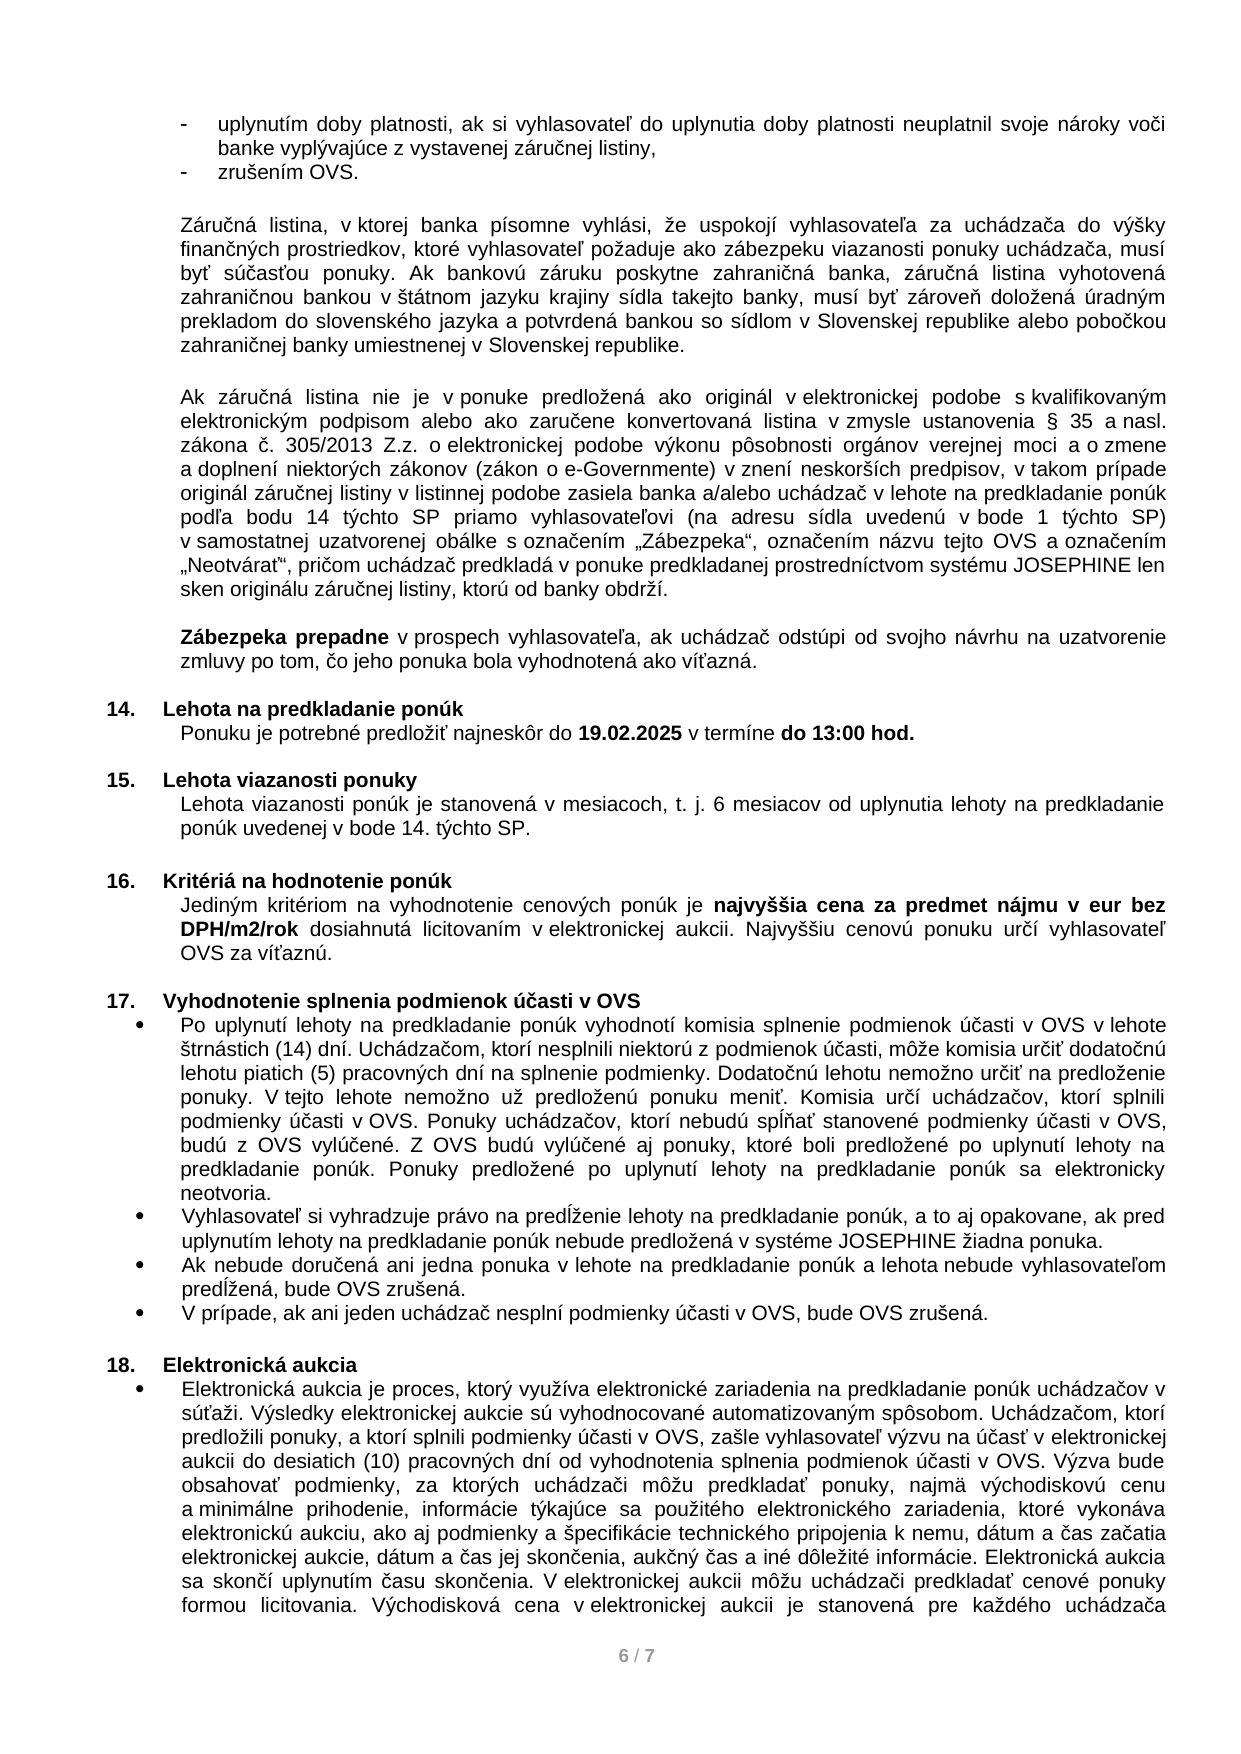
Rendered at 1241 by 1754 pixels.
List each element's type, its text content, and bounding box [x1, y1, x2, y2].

subtitle Vyhodnotenie splnenia podmienok účasti v OVS [106, 989, 1167, 1013]
subtitle Lehota viazanosti ponuky [106, 768, 1167, 792]
list zrušením OVS. [180, 160, 1167, 184]
list Po uplynutí lehoty na predkladanie ponúk vyhodnotí komisia splnenie podmienok účasti v OVS v lehote štrnástich (14) dní. Uchádzačom, ktorí nesplnili niektorú z podmienok účasti, môže komisia určiť dodatočnú lehotu piatich (5) pracovných dní na splnenie podmienky. Dodatočnú lehotu nemožno určiť na predloženie ponuky. V tejto lehote nemožno už predloženú ponuku meniť. Komisia určí uchádzačov, ktorí splnili podmienky účasti v OVS. Ponuky uchádzačov, ktorí nebudú spĺňať stanovené podmienky účasti v OVS, budú z OVS vylúčené. Z OVS budú vylúčené aj ponuky, ktoré boli predložené po uplynutí lehoty na predkladanie ponúk. Ponuky predložené po uplynutí lehoty na predkladanie ponúk sa elektronicky neotvoria. [136, 1013, 1167, 1204]
list Lehota viazanosti ponúk je stanovená v mesiacoch, t. j. 6 mesiacov od uplynutia lehoty na predkladanie ponúk uvedenej v bode 14. týchto SP. [180, 792, 1167, 840]
subtitle Ak záručná listina nie je v ponuke predložená ako originál v elektronickej podobe s kvalifikovaným elektronickým podpisom alebo ako zaručene konvertovaná listina v zmysle ustanovenia § 35 a nasl. zákona č. 305/2013 Z.z. o elektronickej podobe výkonu pôsobnosti orgánov verejnej moci a o zmene a doplnení niektorých zákonov (zákon o e-Governmente) v znení neskorších predpisov, v takom prípade originál záručnej listiny v listinnej podobe zasiela banka a/alebo uchádzač v lehote na predkladanie ponúk podľa bodu 14 týchto SP priamo vyhlasovateľovi (na adresu sídla uvedenú v bode 1 týchto SP) v samostatnej uzatvorenej obálke s označením „Zábezpeka“, označením názvu tejto OVS a označením „Neotvárať“, pričom uchádzač predkladá v ponuke predkladanej prostredníctvom systému JOSEPHINE len sken originálu záručnej listiny, ktorú od banky obdrží. [180, 385, 1167, 601]
subtitle Záručná listina, v ktorej banka písomne vyhlási, že uspokojí vyhlasovateľa za uchádzača do výšky finančných prostriedkov, ktoré vyhlasovateľ požaduje ako zábezpeku viazanosti ponuky uchádzača, musí byť súčasťou ponuky. Ak bankovú záruku poskytne zahraničná banka, záručná listina vyhotovená zahraničnou bankou v štátnom jazyku krajiny sídla takejto banky, musí byť zároveň doložená úradným prekladom do slovenského jazyka a potvrdená bankou so sídlom v Slovenskej republike alebo pobočkou zahraničnej banky umiestnenej v Slovenskej republike. [180, 213, 1167, 356]
list Jediným kritériom na vyhodnotenie cenových ponúk je najvyššia cena za predmet nájmu v eur bez DPH/m2/rok dosiahnutá licitovaním v elektronickej aukcii. Najvyššiu cenovú ponuku určí vyhlasovateľ OVS za víťaznú. [180, 893, 1167, 965]
subtitle Lehota na predkladanie ponúk [106, 696, 1167, 720]
list Ponuku je potrebné predložiť najneskôr do 19.02.2025 v termíne do 13:00 hod. [180, 720, 1167, 744]
list V prípade, ak ani jeden uchádzač nesplní podmienky účasti v OVS, bude OVS zrušená. [136, 1300, 1167, 1324]
list uplynutím doby platnosti, ak si vyhlasovateľ do uplynutia doby platnosti neuplatnil svoje nároky voči banke vyplývajúce z vystavenej záručnej listiny, [180, 112, 1167, 160]
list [136, 1377, 1167, 1617]
subtitle Kritériá na hodnotenie ponúk [106, 869, 1167, 893]
list Ak nebude doručená ani jedna ponuka v lehote na predkladanie ponúk a lehota nebude vyhlasovateľom predĺžená, bude OVS zrušená. [136, 1252, 1167, 1300]
subtitle Elektronická aukcia [106, 1353, 1167, 1377]
list Vyhlasovateľ si vyhradzuje právo na predĺženie lehoty na predkladanie ponúk, a to aj opakovane, ak pred uplynutím lehoty na predkladanie ponúk nebude predložená v systéme JOSEPHINE žiadna ponuka. [136, 1204, 1167, 1252]
text Zábezpeka prepadne v prospech vyhlasovateľa, ak uchádzač odstúpi od svojho návrhu na uzatvorenie zmluvy po tom, čo jeho ponuka bola vyhodnotená ako víťazná. [180, 624, 1167, 672]
